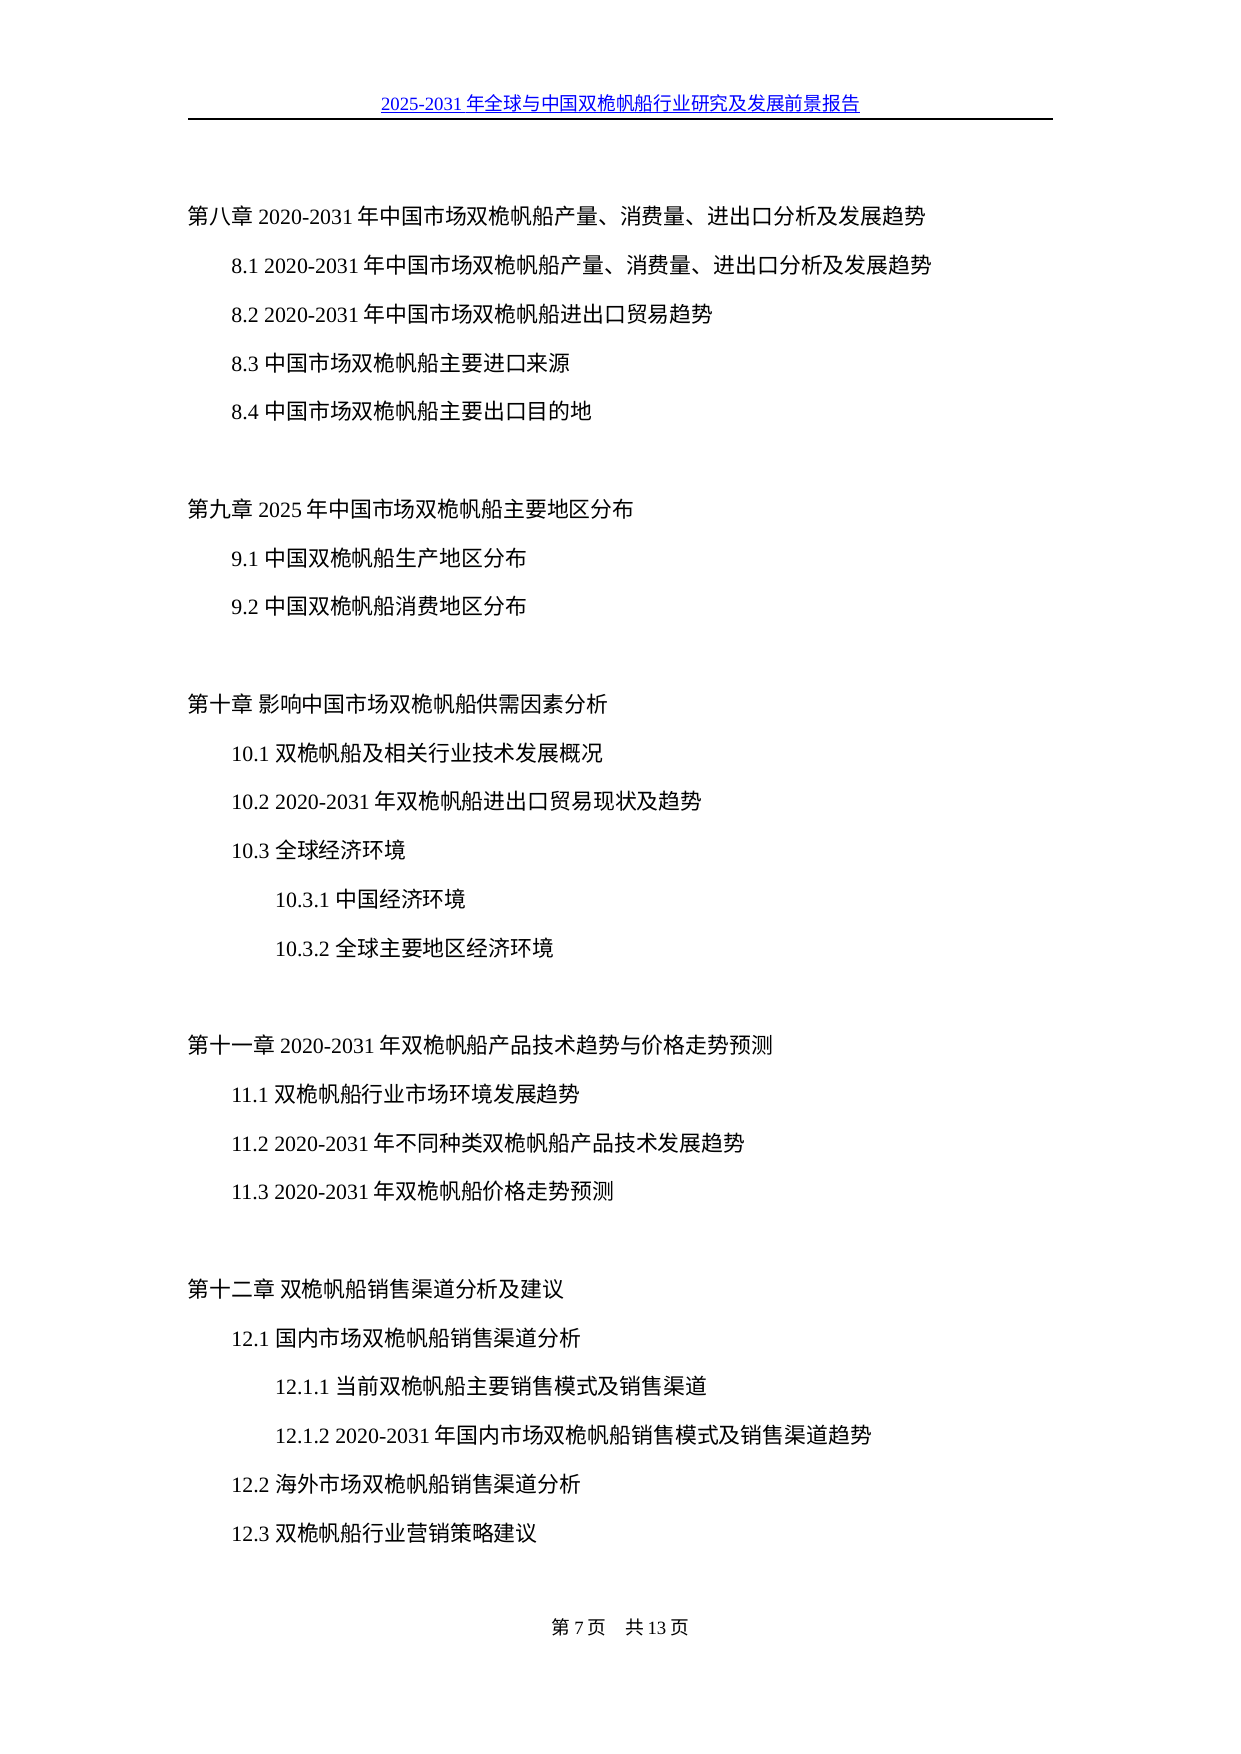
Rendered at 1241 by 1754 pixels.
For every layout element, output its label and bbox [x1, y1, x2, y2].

text [187, 150, 1053, 1548]
